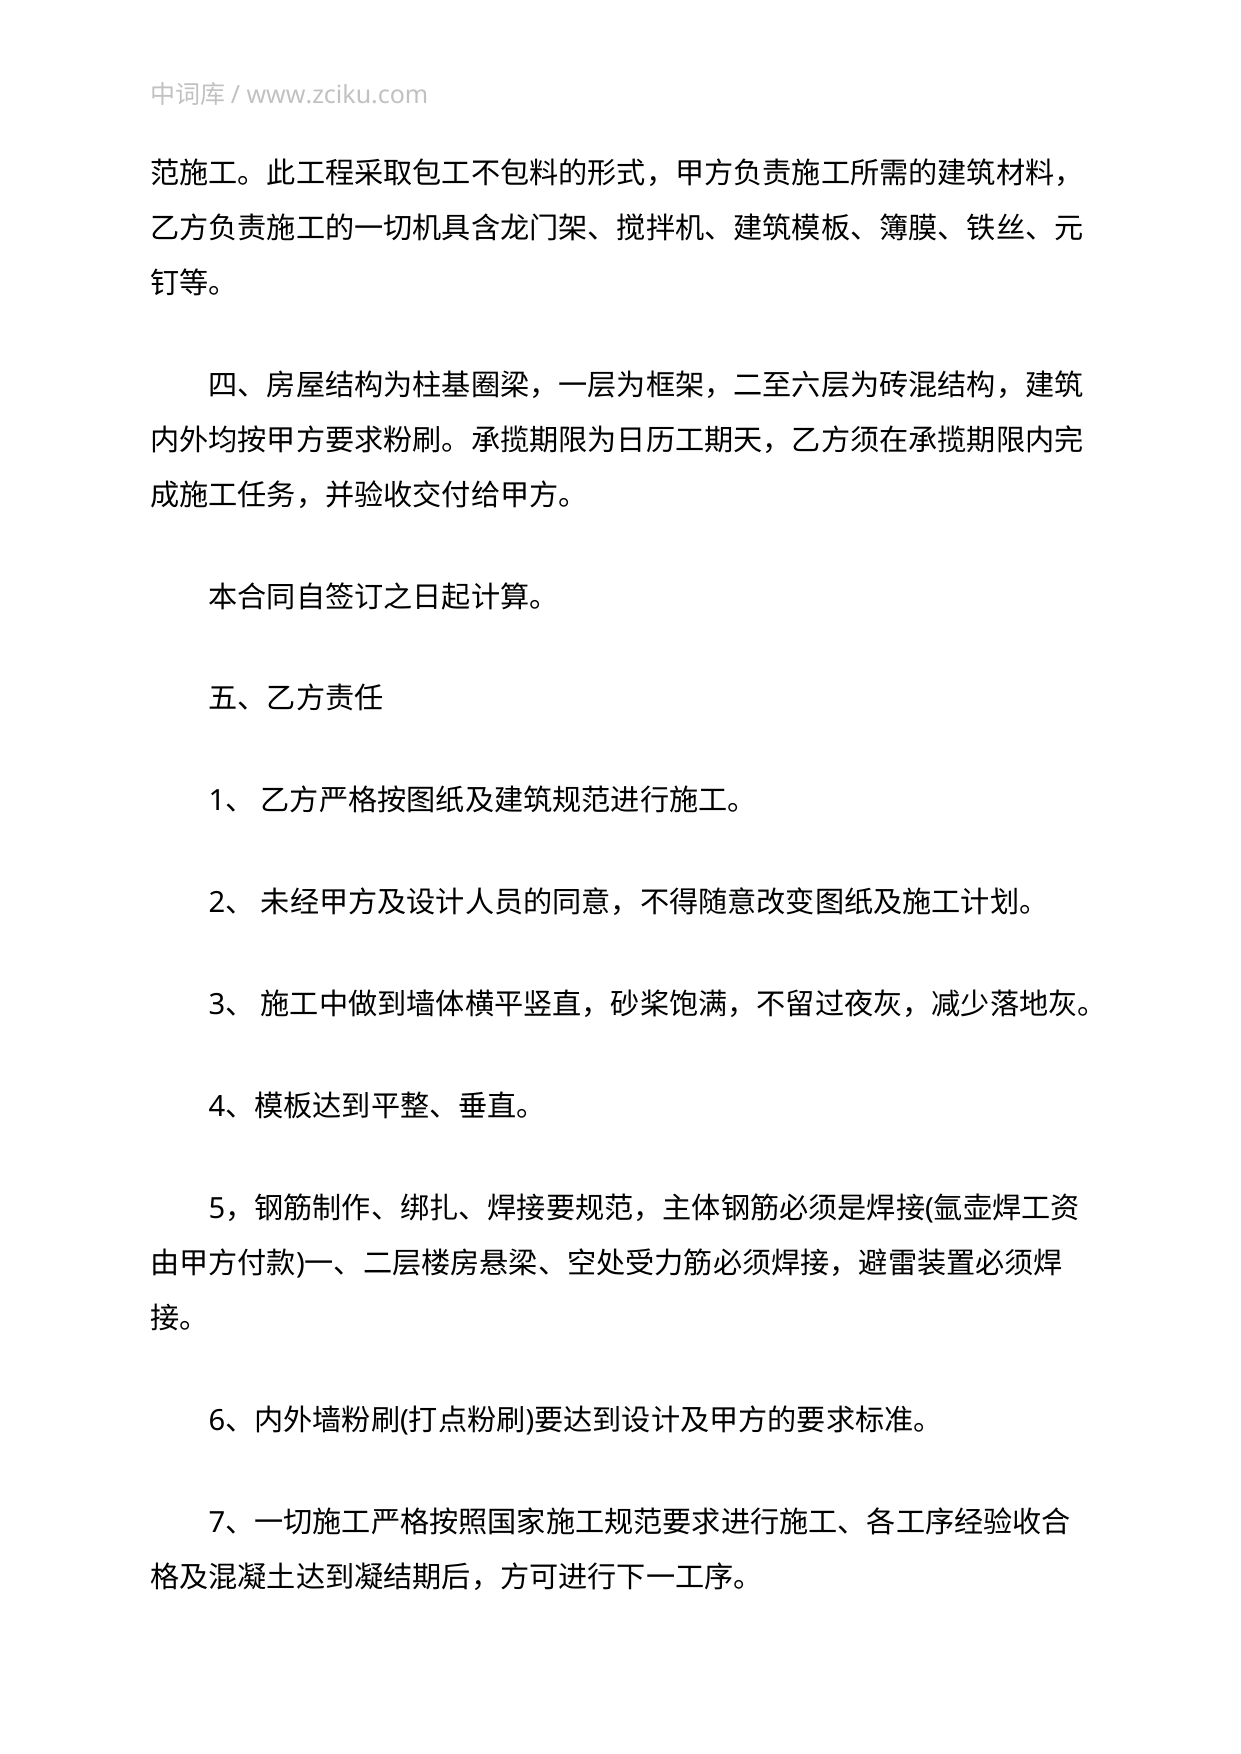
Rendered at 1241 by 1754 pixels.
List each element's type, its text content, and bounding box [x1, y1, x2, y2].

text 7、一切施工严格按照国家施工规范要求进行施工、各工序经验收合格及混凝土达到凝结期后，方可进行下一工序。 [150, 1498, 1090, 1596]
text 四、房屋结构为柱基圈梁，一层为框架，二至六层为砖混结构，建筑内外均按甲方要求粉刷。承揽期限为日历工期天，乙方须在承揽期限内完成施工任务，并验收交付给甲方。 [150, 362, 1090, 514]
text 5，钢筋制作、绑扎、焊接要规范，主体钢筋必须是焊接(氩壶焊工资由甲方付款)一、二层楼房悬梁、空处受力筋必须焊接，避雷装置必须焊接。 [150, 1184, 1090, 1337]
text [150, 150, 1090, 302]
text 1、 乙方严格按图纸及建筑规范进行施工。 [150, 777, 1090, 819]
text 2、 未经甲方及设计人员的同意，不得随意改变图纸及施工计划。 [150, 879, 1090, 921]
text 6、内外墙粉刷(打点粉刷)要达到设计及甲方的要求标准。 [150, 1396, 1090, 1439]
text 3、 施工中做到墙体横平竖直，砂桨饱满，不留过夜灰，减少落地灰。 [150, 981, 1090, 1023]
text 4、模板达到平整、垂直。 [150, 1083, 1090, 1125]
text 五、乙方责任 [150, 675, 1090, 717]
text 本合同自签订之日起计算。 [150, 573, 1090, 615]
